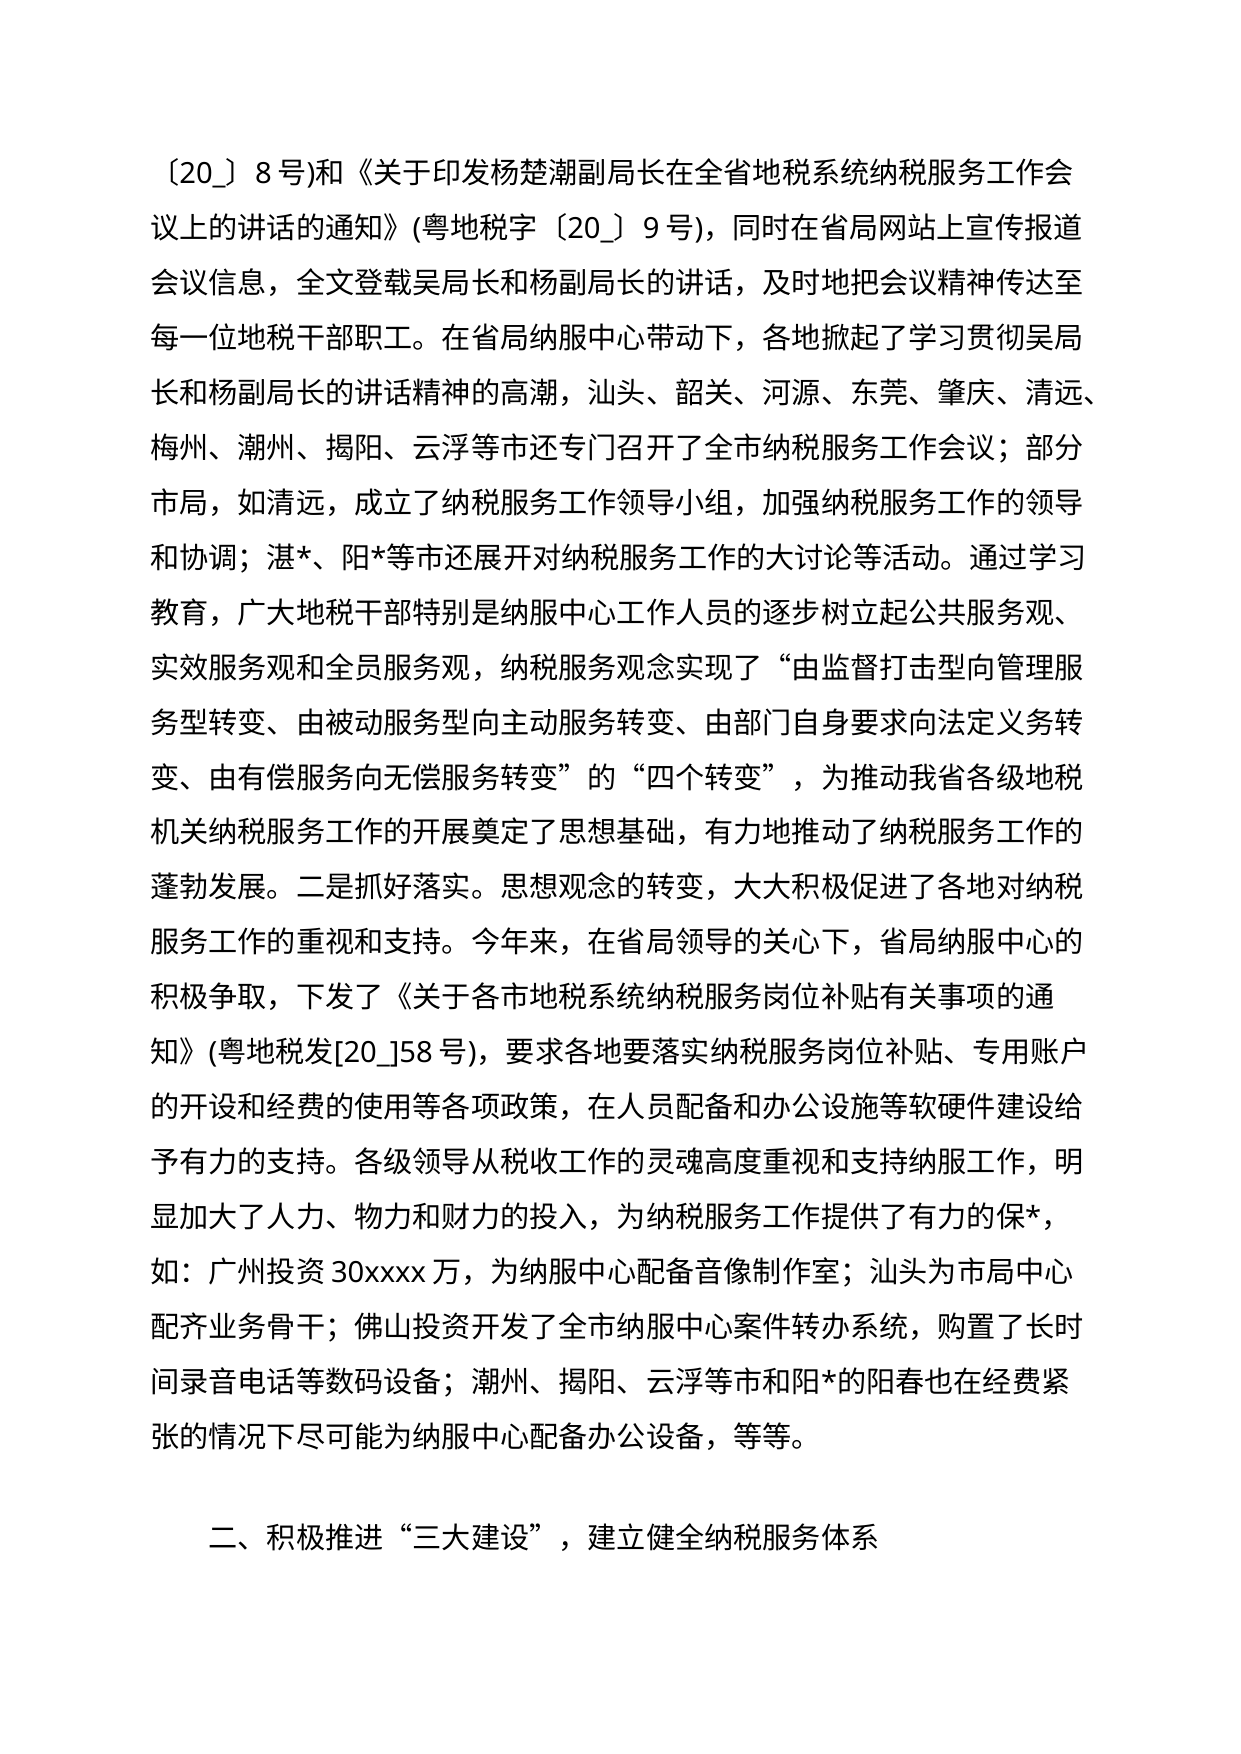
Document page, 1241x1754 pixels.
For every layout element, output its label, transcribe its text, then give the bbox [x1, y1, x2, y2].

text 二、积极推进“三大建设”，建立健全纳税服务体系 [150, 1515, 1090, 1557]
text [150, 150, 1090, 1456]
